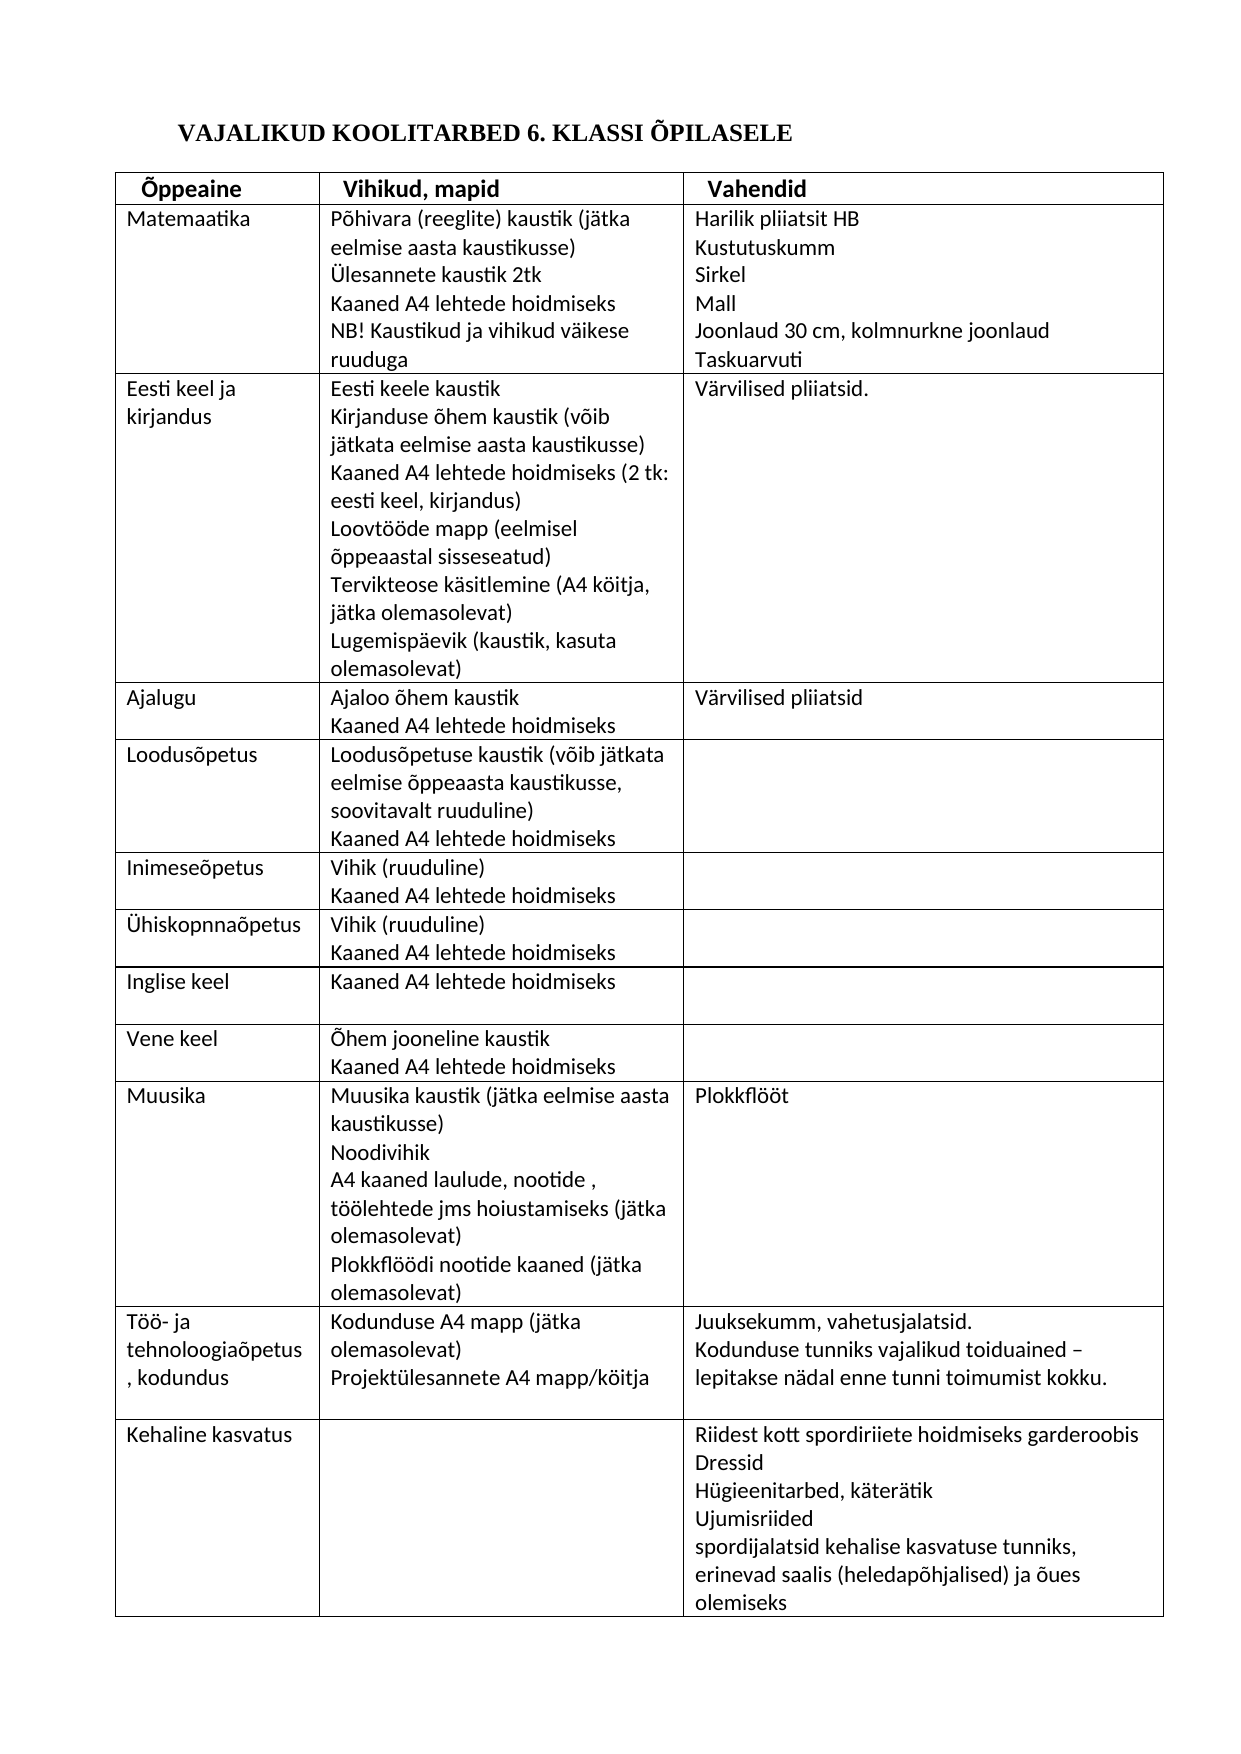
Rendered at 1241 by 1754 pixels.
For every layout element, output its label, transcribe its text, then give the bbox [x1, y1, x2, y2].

table_cell Muusika [116, 1082, 319, 1306]
table_cell [684, 853, 1163, 909]
table_cell [320, 1420, 683, 1616]
table_cell Värvilised pliiatsid. [684, 374, 1163, 682]
table_cell Vene keel [116, 1025, 319, 1081]
table_cell [684, 740, 1163, 852]
table_cell Plokkflööt [684, 1082, 1163, 1306]
table_cell Värvilised pliiatsid [684, 683, 1163, 739]
table_cell Riidest kott spordiriiete hoidmiseks garderoobis Dressid Hügieenitarbed, käterätik Ujumisriided spordijalatsid kehalise kasvatuse tunniks, erinevad saalis (heledapõhjalised) ja õues olemiseks [684, 1420, 1163, 1616]
table_cell Inimeseõpetus [116, 853, 319, 909]
table_cell Vihik (ruuduline) Kaaned A4 lehtede hoidmiseks [320, 853, 683, 909]
table_cell Eesti keele kaustik Kirjanduse õhem kaustik (võib jätkata eelmise aasta kaustikusse) Kaaned A4 lehtede hoidmiseks (2 tk: eesti keel, kirjandus) Loovtööde mapp (eelmisel õppeaastal sisseseatud) Tervikteose käsitlemine (A4 köitja, jätka olemasolevat) Lugemispäevik (kaustik, kasuta olemasolevat) [320, 374, 683, 682]
table_cell [684, 910, 1163, 966]
table_header Vahendid [684, 173, 1163, 203]
table_cell Ajalugu [116, 683, 319, 739]
table_cell Loodusõpetuse kaustik (võib jätkata eelmise õppeaasta kaustikusse, soovitavalt ruuduline) Kaaned A4 lehtede hoidmiseks [320, 740, 683, 852]
table_cell Matemaatika [116, 205, 319, 373]
table_cell Põhivara (reeglite) kaustik (jätka eelmise aasta kaustikusse) Ülesannete kaustik 2tk Kaaned A4 lehtede hoidmiseks NB! Kaustikud ja vihikud väikese ruuduga [320, 205, 683, 373]
table_cell Kodunduse A4 mapp (jätka olemasolevat) Projektülesannete A4 mapp/köitja [320, 1307, 683, 1419]
table_header Õppeaine [116, 173, 319, 203]
table_cell Muusika kaustik (jätka eelmise aasta kaustikusse) Noodivihik A4 kaaned laulude, nootide , töölehtede jms hoiustamiseks (jätka olemasolevat) Plokkflöödi nootide kaaned (jätka olemasolevat) [320, 1082, 683, 1306]
table_cell Loodusõpetus [116, 740, 319, 852]
table_cell Vihik (ruuduline) Kaaned A4 lehtede hoidmiseks [320, 910, 683, 966]
table_cell Inglise keel [116, 968, 319, 1023]
table_cell Ühiskopnnaõpetus [116, 910, 319, 966]
table_cell [684, 968, 1163, 1023]
table_cell Harilik pliiatsit HB Kustutuskumm Sirkel Mall Joonlaud 30 cm, kolmnurkne joonlaud Taskuarvuti [684, 205, 1163, 373]
table_cell Ajaloo õhem kaustik Kaaned A4 lehtede hoidmiseks [320, 683, 683, 739]
text VAJALIKUD KOOLITARBED 6. KLASSI ÕPILASELE [177, 118, 1063, 147]
table_cell Töö- ja tehnoloogiaõpetus, kodundus [116, 1307, 319, 1419]
table_header Vihikud, mapid [320, 173, 683, 203]
table_cell [684, 1025, 1163, 1081]
table_cell Eesti keel ja kirjandus [116, 374, 319, 682]
table_cell Kehaline kasvatus [116, 1420, 319, 1616]
table_cell Kaaned A4 lehtede hoidmiseks [320, 968, 683, 1023]
table_cell Juuksekumm, vahetusjalatsid. Kodunduse tunniks vajalikud toiduained – lepitakse nädal enne tunni toimumist kokku. [684, 1307, 1163, 1419]
table_cell Õhem jooneline kaustik Kaaned A4 lehtede hoidmiseks [320, 1025, 683, 1081]
